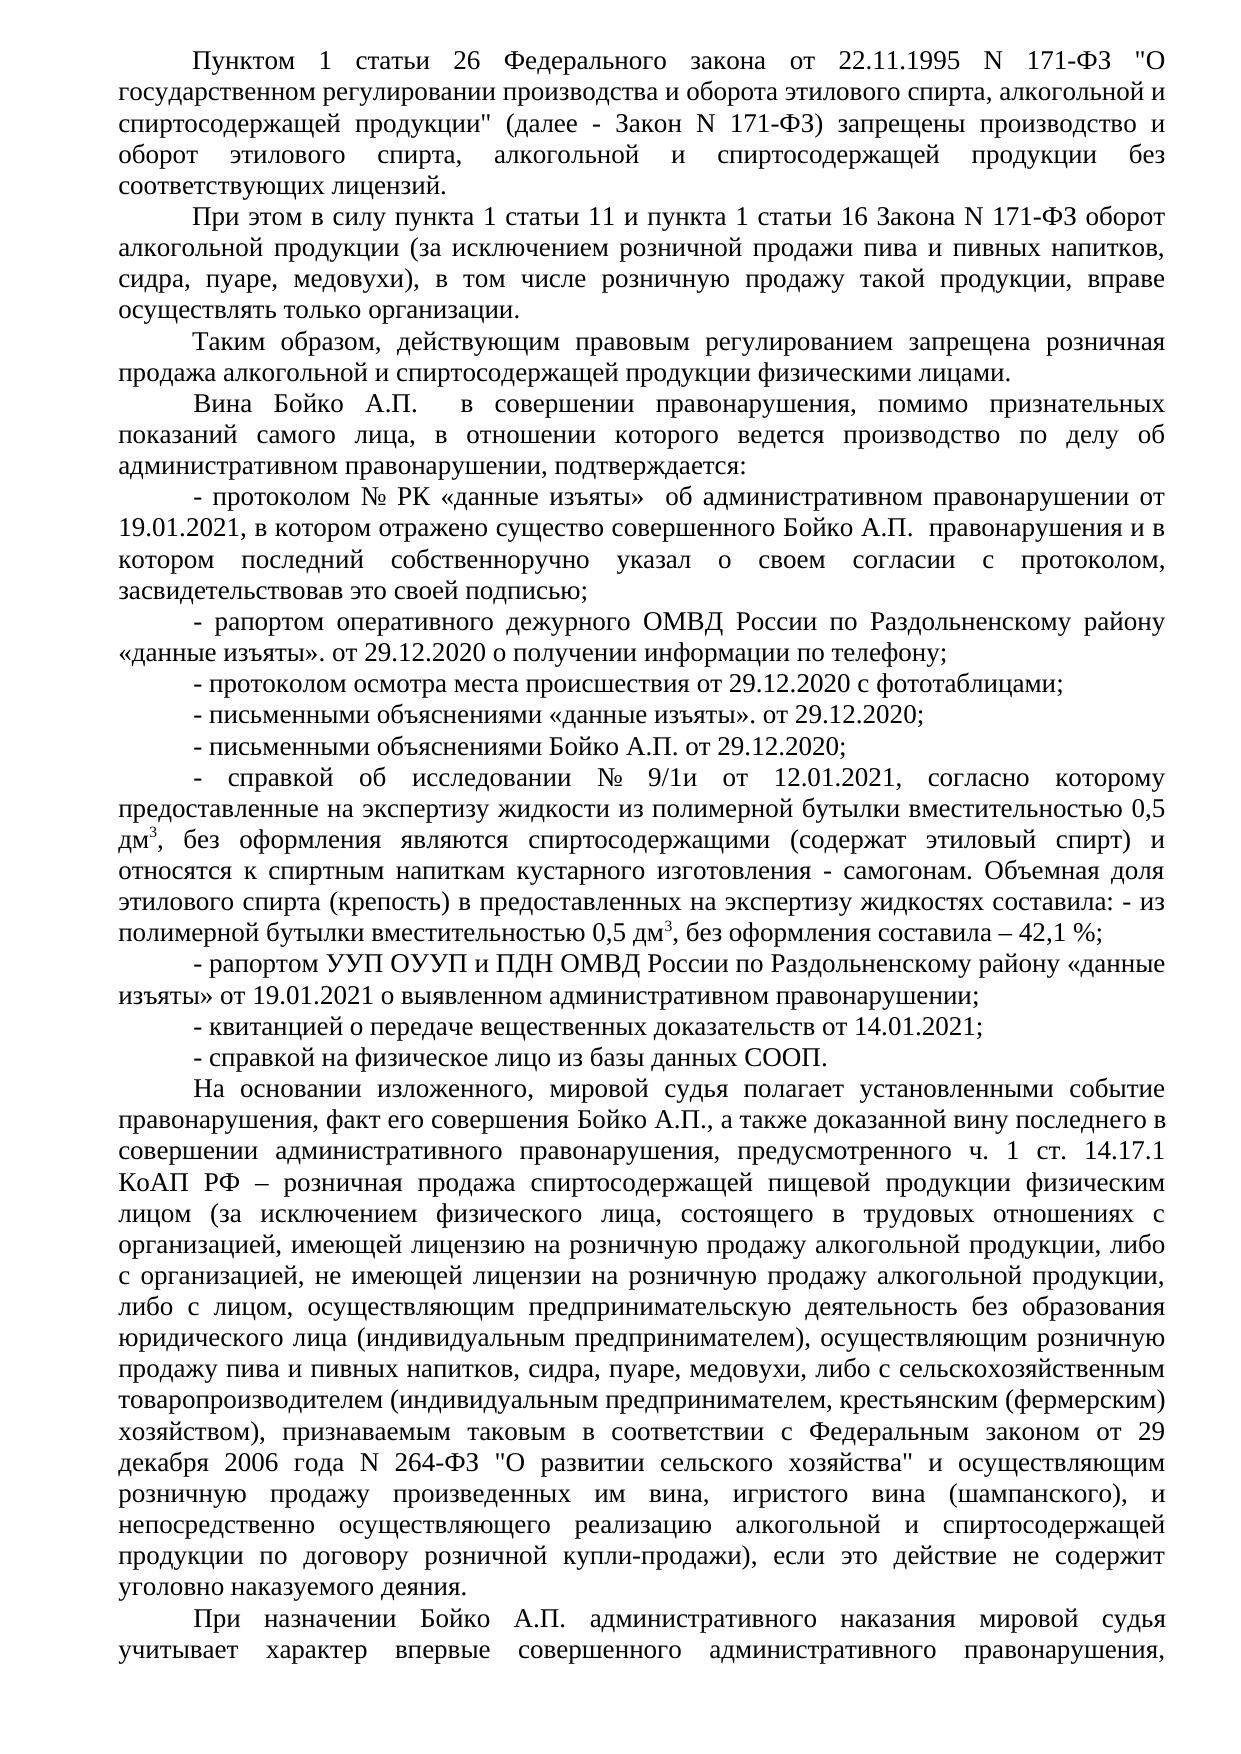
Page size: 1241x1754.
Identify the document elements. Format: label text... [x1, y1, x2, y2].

text Вина Бойко А.П. в совершении правонарушения, помимо признательных показаний самого лица, в отношении которого ведется производство по делу об административном правонарушении, подтверждается: [118, 387, 1167, 480]
text - квитанцией о передаче вещественных доказательств от 14.01.2021; [118, 1010, 1167, 1041]
text - справкой об исследовании № 9/1и от 12.01.2021, согласно которому предоставленные на экспертизу жидкости из полимерной бутылки вместительностью 0,5 дм3, без оформления являются спиртосодержащими (содержат этиловый спирт) и относятся к спиртным напиткам кустарного изготовления - самогонам. Объемная доля этилового спирта (крепость) в предоставленных на экспертизу жидкостях составила: - из полимерной бутылки вместительностью 0,5 дм3, без оформления составила – 42,1 %; [118, 761, 1167, 948]
text - письменными объяснениями Бойко А.П. от 29.12.2020; [118, 729, 1167, 761]
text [118, 1602, 1167, 1664]
text Таким образом, действующим правовым регулированием запрещена розничная продажа алкогольной и спиртосодержащей продукции физическими лицами. [118, 325, 1167, 387]
text - рапортом УУП ОУУП и ПДН ОМВД России по Раздольненскому району «данные изъяты» от 19.01.2021 о выявленном административном правонарушении; [118, 948, 1167, 1010]
text При этом в силу пункта 1 статьи 11 и пункта 1 статьи 16 Закона N 171-ФЗ оборот алкогольной продукции (за исключением розничной продажи пива и пивных напитков, сидра, пуаре, медовухи), в том числе розничную продажу такой продукции, вправе осуществлять только организации. [118, 200, 1167, 325]
text - протоколом осмотра места происшествия от 29.12.2020 с фототаблицами; [118, 667, 1167, 698]
text - письменными объяснениями «данные изъяты». от 29.12.2020; [118, 698, 1167, 729]
text На основании изложенного, мировой судья полагает установленными событие правонарушения, факт его совершения Бойко А.П., а также доказанной вину последнего в совершении административного правонарушения, предусмотренного ч. 1 ст. 14.17.1 КоАП РФ – розничная продажа спиртосодержащей пищевой продукции физическим лицом (за исключением физического лица, состоящего в трудовых отношениях с организацией, имеющей лицензию на розничную продажу алкогольной продукции, либо с организацией, не имеющей лицензии на розничную продажу алкогольной продукции, либо с лицом, осуществляющим предпринимательскую деятельность без образования юридического лица (индивидуальным предпринимателем), осуществляющим розничную продажу пива и пивных напитков, сидра, пуаре, медовухи, либо с сельскохозяйственным товаропроизводителем (индивидуальным предпринимателем, крестьянским (фермерским) хозяйством), признаваемым таковым в соответствии с Федеральным законом от 29 декабря 2006 года N 264-ФЗ "О развитии сельского хозяйства" и осуществляющим розничную продажу произведенных им вина, игристого вина (шампанского), и непосредственно осуществляющего реализацию алкогольной и спиртосодержащей продукции по договору розничной купли-продажи), если это действие не содержит уголовно наказуемого деяния. [118, 1072, 1167, 1602]
text - протоколом № РК «данные изъяты» об административном правонарушении от 19.01.2021, в котором отражено существо совершенного Бойко А.П. правонарушения и в котором последний собственноручно указал о своем согласии с протоколом, засвидетельствовав это своей подписью; [118, 480, 1167, 605]
text - справкой на физическое лицо из базы данных СООП. [118, 1041, 1167, 1072]
text - рапортом оперативного дежурного ОМВД России по Раздольненскому району «данные изъяты». от 29.12.2020 о получении информации по телефону; [118, 605, 1167, 667]
text Пунктом 1 статьи 26 Федерального закона от 22.11.1995 N 171-ФЗ "О государственном регулировании производства и оборота этилового спирта, алкогольной и спиртосодержащей продукции" (далее - Закон N 171-ФЗ) запрещены производство и оборот этилового спирта, алкогольной и спиртосодержащей продукции без соответствующих лицензий. [118, 44, 1167, 200]
